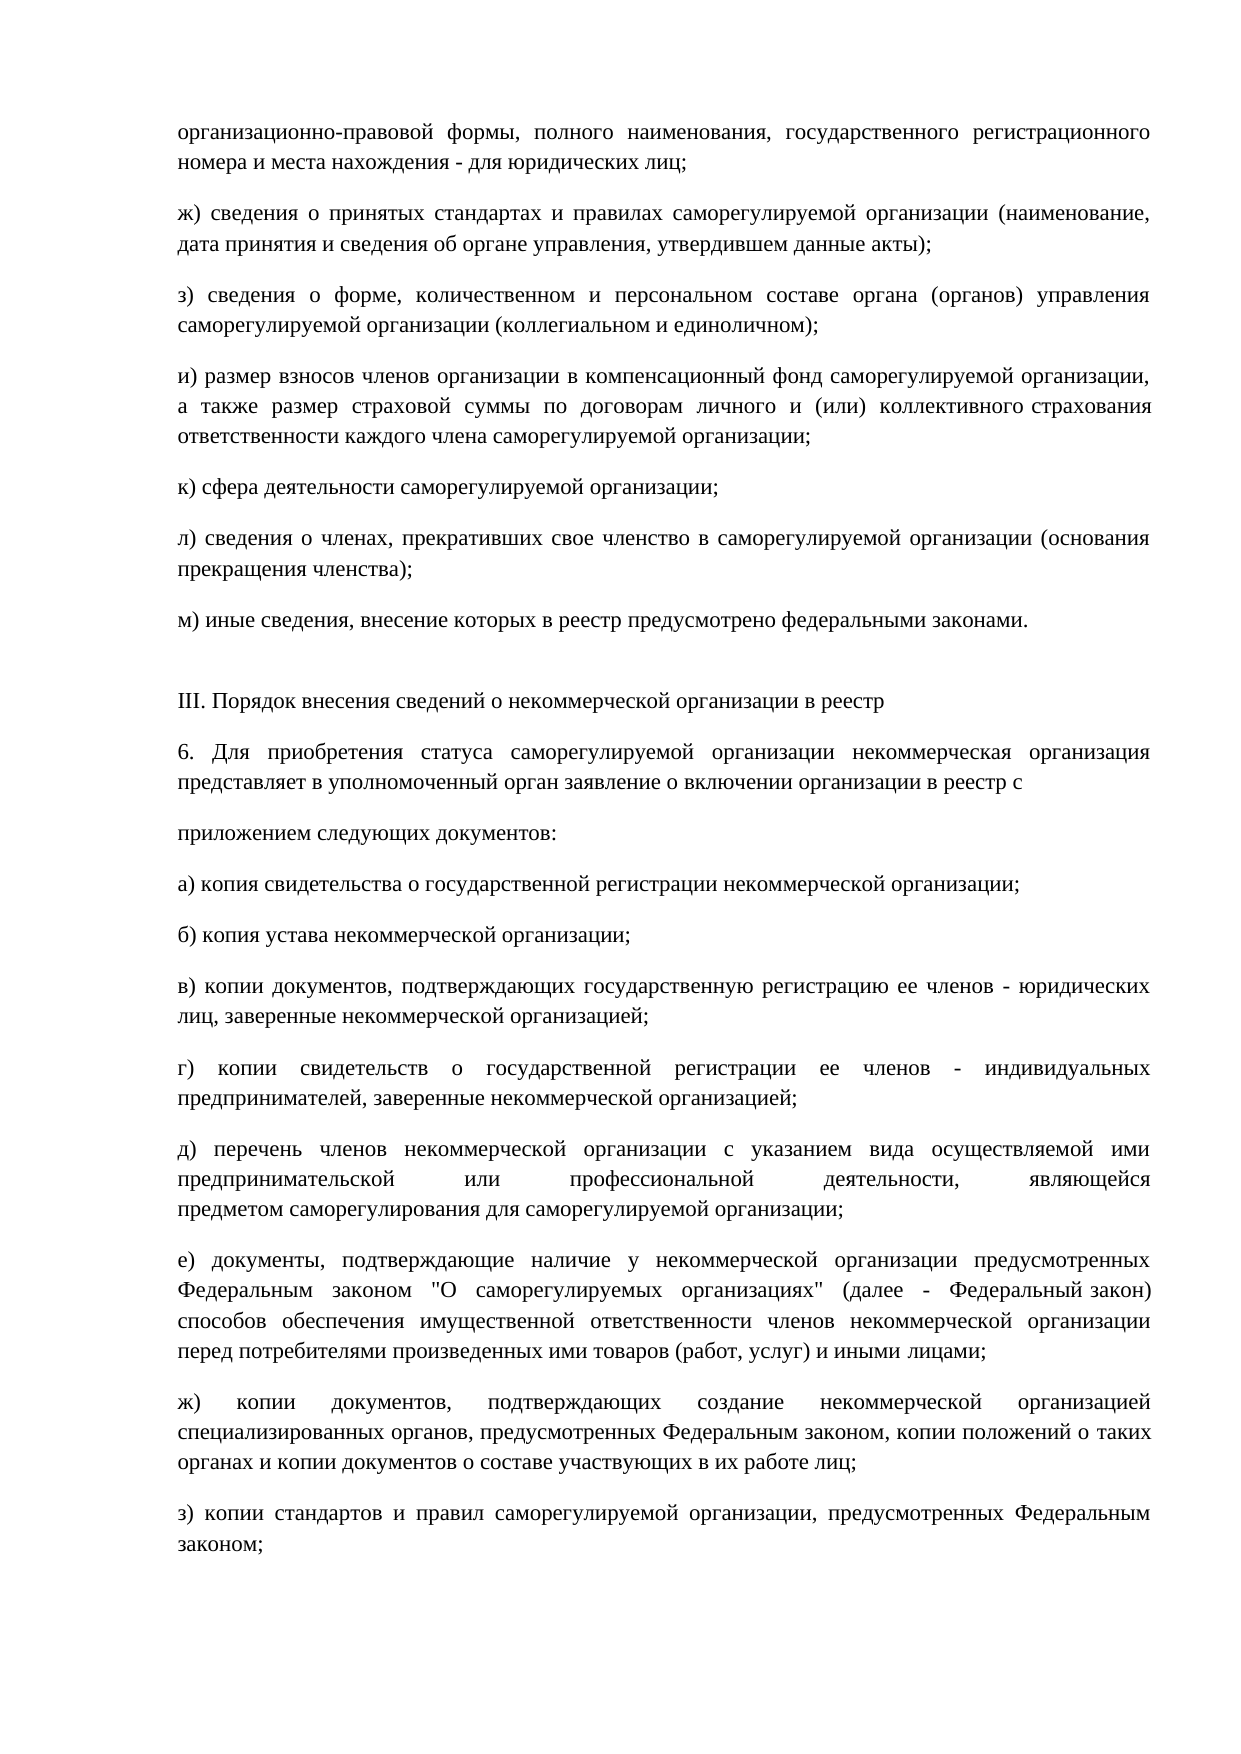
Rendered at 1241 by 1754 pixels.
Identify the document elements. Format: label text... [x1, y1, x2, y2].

text а) копия свидетельства о государственной регистрации некоммерческой организации; [177, 870, 1152, 897]
text к) сфера деятельности саморегулируемой организации; [177, 473, 1152, 500]
text 6. Для приобретения статуса саморегулируемой организации некоммерческая организация представляет в уполномоченный орган заявление о включении организации в реестр с [177, 738, 1152, 794]
text д) перечень членов некоммерческой организации с указанием вида осуществляемой ими предпринимательской или профессиональной деятельности, являющейся предметом саморегулирования для саморегулируемой организации; [177, 1135, 1152, 1222]
text приложением следующих документов: [177, 819, 1152, 846]
text м) иные сведения, внесение которых в реестр предусмотрено федеральными законами. [177, 606, 1152, 632]
text и) размер взносов членов организации в компенсационный фонд саморегулируемой организации, а также размер страховой суммы по договорам личного и (или) коллективного страхования ответственности каждого члена саморегулируемой организации; [177, 362, 1152, 449]
text л) сведения о членах, прекративших свое членство в саморегулируемой организации (основания прекращения членства); [177, 524, 1152, 581]
text организационно-правовой формы, полного наименования, государственного регистрационного номера и места нахождения - для юридических лиц; [177, 118, 1152, 175]
text ж) копии документов, подтверждающих создание некоммерческой организацией специализированных органов, предусмотренных Федеральным законом, копии положений о таких органах и копии документов о составе участвующих в их работе лиц; [177, 1388, 1152, 1475]
text ж) сведения о принятых стандартах и правилах саморегулируемой организации (наименование, дата принятия и сведения об органе управления, утвердившем данные акты); [177, 199, 1152, 256]
text III. Порядок внесения сведений о некоммерческой организации в реестр [177, 657, 1152, 713]
text з) сведения о форме, количественном и персональном составе органа (органов) управления саморегулируемой организации (коллегиальном и единоличном); [177, 281, 1152, 337]
text б) копия устава некоммерческой организации; [177, 921, 1152, 948]
text з) копии стандартов и правил саморегулируемой организации, предусмотренных Федеральным законом; [177, 1499, 1152, 1556]
text г) копии свидетельств о государственной регистрации ее членов - индивидуальных предпринимателей, заверенные некоммерческой организацией; [177, 1053, 1152, 1110]
text е) документы, подтверждающие наличие у некоммерческой организации предусмотренных Федеральным законом "О саморегулируемых организациях" (далее - Федеральный закон) способов обеспечения имущественной ответственности членов некоммерческой организации перед потребителями произведенных ими товаров (работ, услуг) и иными лицами; [177, 1246, 1152, 1363]
text в) копии документов, подтверждающих государственную регистрацию ее членов - юридических лиц, заверенные некоммерческой организацией; [177, 972, 1152, 1029]
